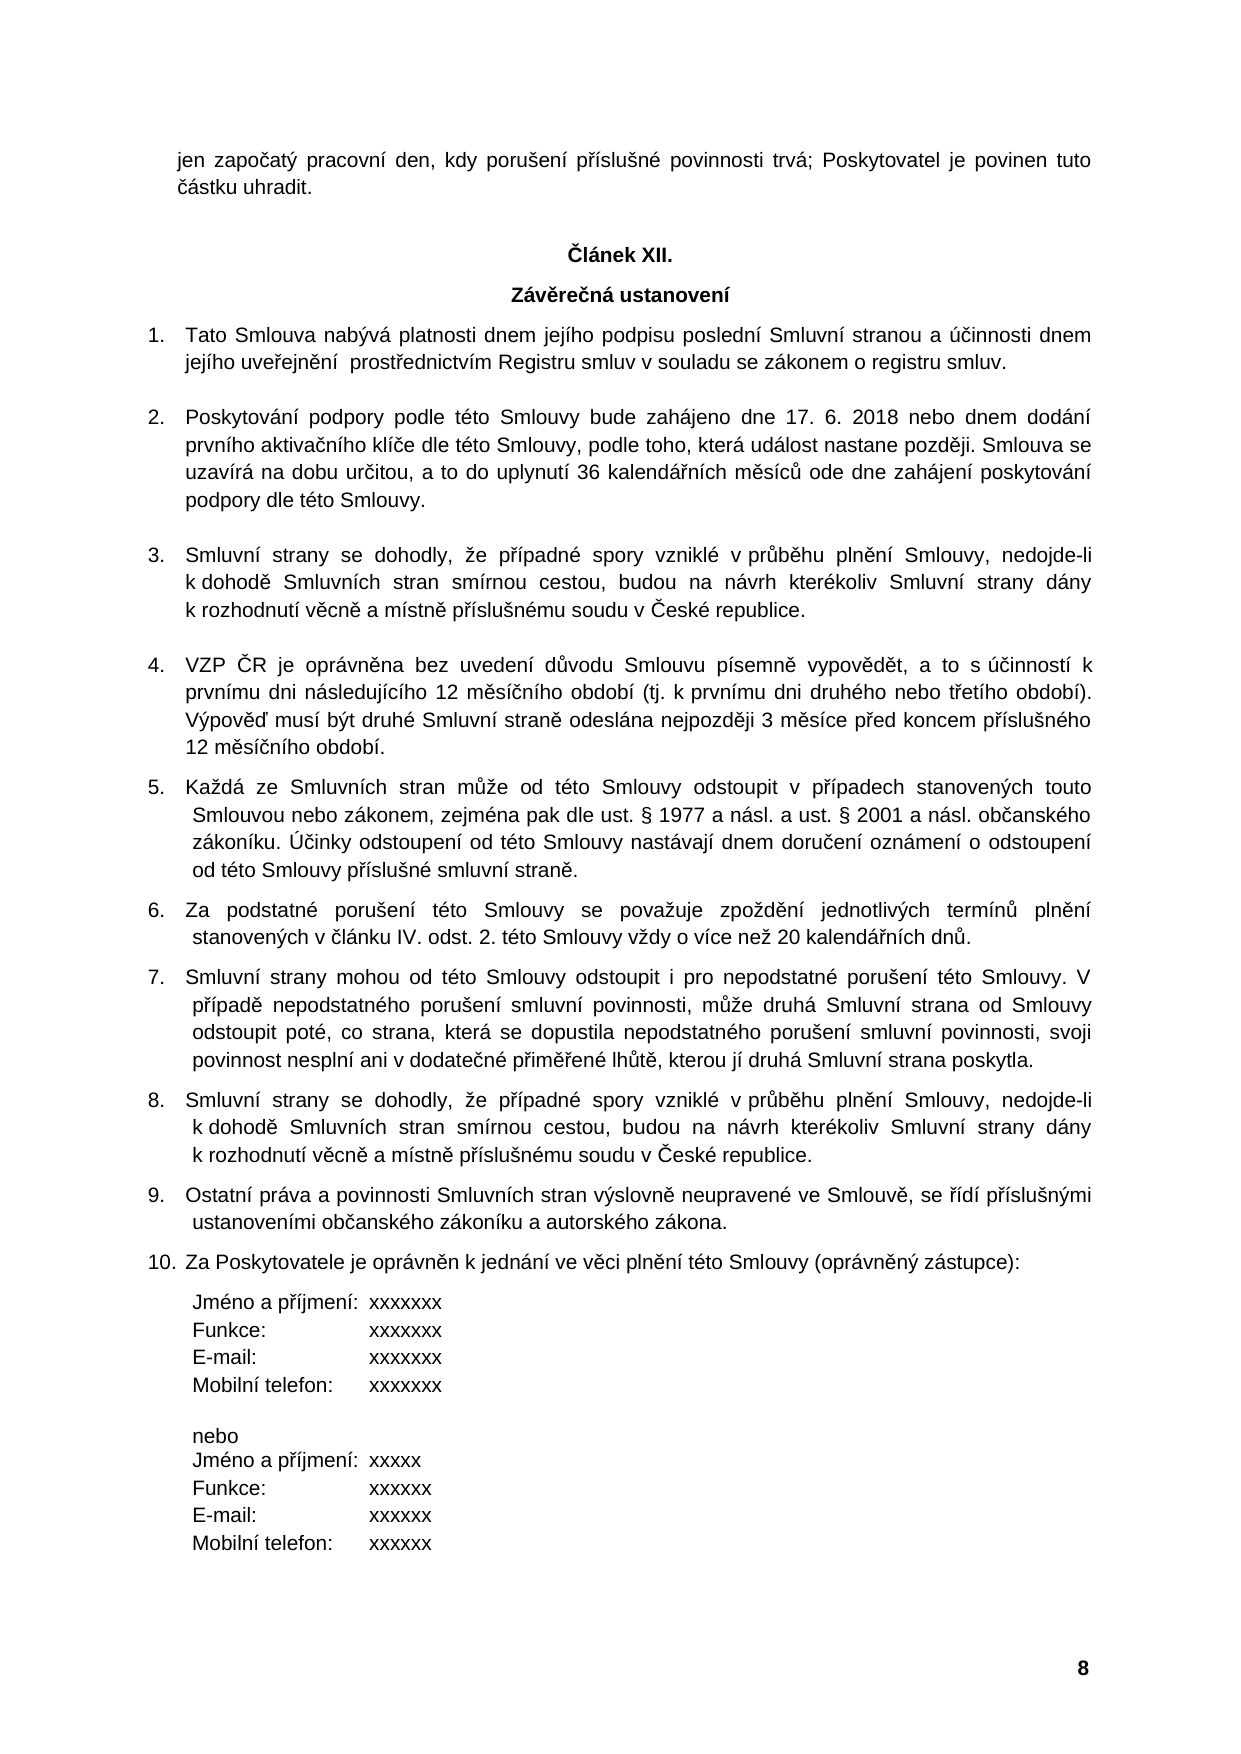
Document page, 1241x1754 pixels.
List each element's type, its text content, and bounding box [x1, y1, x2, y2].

list Ostatní práva a povinnosti Smluvních stran výslovně neupravené ve Smlouvě, se řídí příslušnými ustanoveními občanského zákoníku a autorského zákona. [148, 1183, 1093, 1234]
text Funkce: xxxxxx [192, 1476, 1093, 1499]
list Tato Smlouva nabývá platnosti dnem jejího podpisu poslední Smluvní stranou a účinnosti dnem jejího uveřejnění prostřednictvím Registru smluv v souladu se zákonem o registru smluv. [148, 323, 1093, 374]
list Poskytování podpory podle této Smlouvy bude zahájeno dne 17. 6. 2018 nebo dnem dodání prvního aktivačního klíče dle této Smlouvy, podle toho, která událost nastane později. Smlouva se uzavírá na dobu určitou, a to do uplynutí 36 kalendářních měsíců ode dne zahájení poskytování podpory dle této Smlouvy. [148, 405, 1093, 512]
text Článek XII. [148, 243, 1093, 267]
text Funkce: xxxxxxx [192, 1318, 1093, 1342]
list VZP ČR je oprávněna bez uvedení důvodu Smlouvu písemně vypovědět, a to s účinností k prvnímu dni následujícího 12 měsíčního období (tj. k prvnímu dni druhého nebo třetího období). Výpověď musí být druhé Smluvní straně odeslána nejpozději 3 měsíce před koncem příslušného 12 měsíčního období. [148, 653, 1093, 759]
text Jméno a příjmení: xxxxxxx [192, 1290, 1093, 1314]
list Smluvní strany se dohodly, že případné spory vzniklé v průběhu plnění Smlouvy, nedojde-li k dohodě Smluvních stran smírnou cestou, budou na návrh kterékoliv Smluvní strany dány k rozhodnutí věcně a místně příslušnému soudu v České republice. [148, 1088, 1093, 1167]
text Závěrečná ustanovení [148, 283, 1093, 307]
text E-mail: xxxxxxx [192, 1345, 1093, 1369]
text Mobilní telefon: xxxxxx [192, 1531, 1093, 1554]
text Mobilní telefon: xxxxxxx [192, 1373, 1093, 1397]
list Za Poskytovatele je oprávněn k jednání ve věci plnění této Smlouvy (oprávněný zástupce): [148, 1250, 1093, 1274]
list Smluvní strany mohou od této Smlouvy odstoupit i pro nepodstatné porušení této Smlouvy. V případě nepodstatného porušení smluvní povinnosti, může druhá Smluvní strana od Smlouvy odstoupit poté, co strana, která se dopustila nepodstatného porušení smluvní povinnosti, svoji povinnost nesplní ani v dodatečné přiměřené lhůtě, kterou jí druhá Smluvní strana poskytla. [148, 965, 1093, 1072]
list Každá ze Smluvních stran může od této Smlouvy odstoupit v případech stanovených touto Smlouvou nebo zákonem, zejména pak dle ust. § 1977 a násl. a ust. § 2001 a násl. občanského zákoníku. Účinky odstoupení od této Smlouvy nastávají dnem doručení oznámení o odstoupení od této Smlouvy příslušné smluvní straně. [148, 775, 1093, 882]
text E-mail: xxxxxx [192, 1503, 1093, 1527]
list Za podstatné porušení této Smlouvy se považuje zpoždění jednotlivých termínů plnění stanovených v článku IV. odst. 2. této Smlouvy vždy o více než 20 kalendářních dnů. [148, 898, 1093, 949]
list Smluvní strany se dohodly, že případné spory vzniklé v průběhu plnění Smlouvy, nedojde-li k dohodě Smluvních stran smírnou cestou, budou na návrh kterékoliv Smluvní strany dány k rozhodnutí věcně a místně příslušnému soudu v České republice. [148, 543, 1093, 622]
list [148, 148, 1093, 199]
text nebo [192, 1424, 1093, 1448]
text Jméno a příjmení: xxxxx [192, 1448, 1093, 1472]
